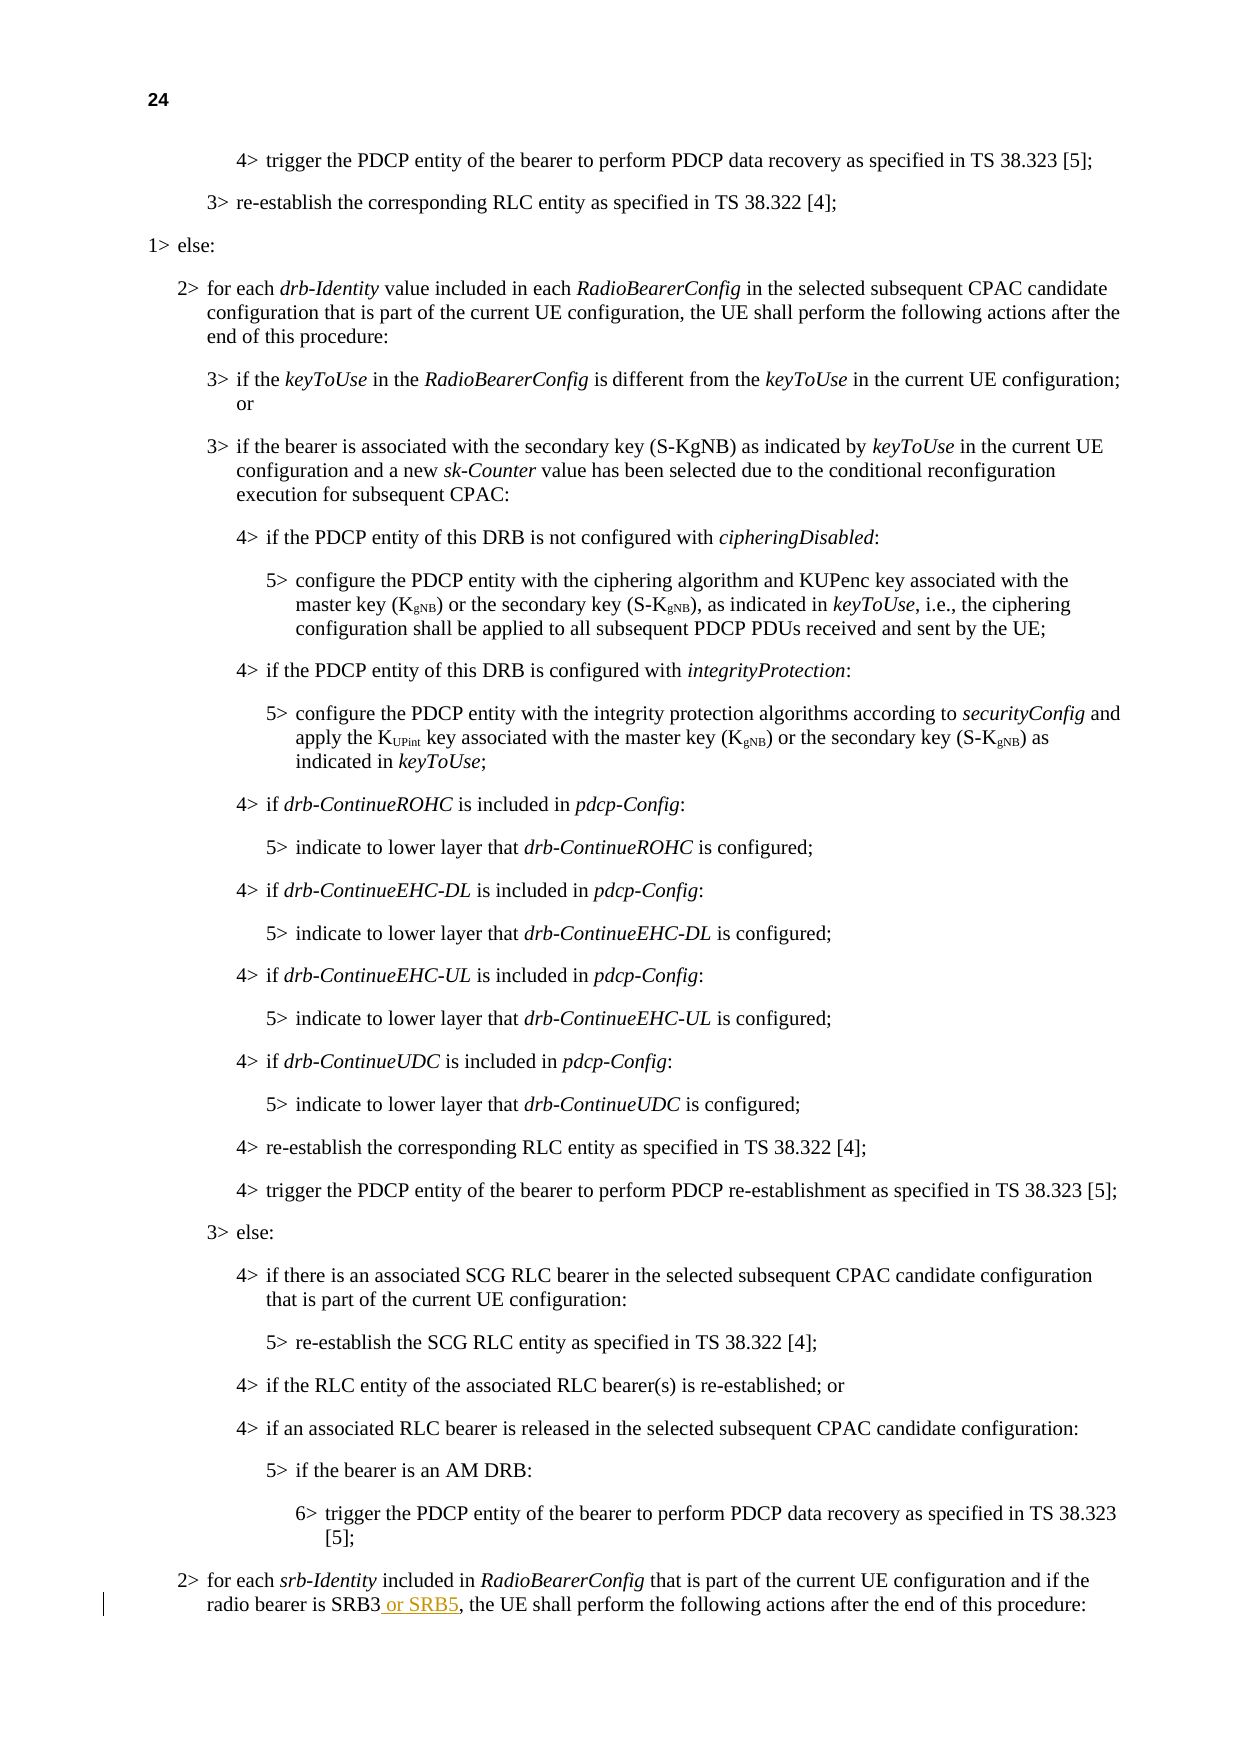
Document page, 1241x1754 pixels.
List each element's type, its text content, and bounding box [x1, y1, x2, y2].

text 5> indicate to lower layer that drb-ContinueUDC is configured; [266, 1092, 1122, 1116]
text 5> if the bearer is an AM DRB: [266, 1458, 1122, 1482]
text 4> if an associated RLC bearer is released in the selected subsequent CPAC candidate configuration: [236, 1416, 1122, 1440]
text 4> if the PDCP entity of this DRB is configured with integrityProtection: [236, 658, 1122, 682]
text 4> if drb-ContinueUDC is included in pdcp-Config: [236, 1049, 1122, 1073]
text 5> indicate to lower layer that drb-ContinueROHC is configured; [266, 835, 1122, 859]
text 3> re-establish the corresponding RLC entity as specified in TS 38.322 [4]; [207, 190, 1122, 214]
text 5> configure the PDCP entity with the ciphering algorithm and KUPenc key associated with the master key (KgNB) or the secondary key (S-KgNB), as indicated in keyToUse, i.e., the ciphering configuration shall be applied to all subsequent PDCP PDUs received and sent by the UE; [266, 567, 1122, 640]
text 5> indicate to lower layer that drb-ContinueEHC-DL is configured; [266, 921, 1122, 945]
text 4> if drb-ContinueEHC-DL is included in pdcp-Config: [236, 878, 1122, 902]
text 4> trigger the PDCP entity of the bearer to perform PDCP re-establishment as specified in TS 38.323 [5]; [236, 1177, 1122, 1202]
text 3> if the bearer is associated with the secondary key (S-KgNB) as indicated by keyToUse in the current UE configuration and a new sk-Counter value has been selected due to the conditional reconfiguration execution for subsequent CPAC: [207, 434, 1122, 506]
text 4> if there is an associated SCG RLC bearer in the selected subsequent CPAC candidate configuration that is part of the current UE configuration: [236, 1263, 1122, 1311]
text 4> if the PDCP entity of this DRB is not configured with cipheringDisabled: [236, 525, 1122, 549]
text 1> else: [148, 233, 1122, 257]
text 6> trigger the PDCP entity of the bearer to perform PDCP data recovery as specified in TS 38.323 [5]; [295, 1501, 1122, 1549]
text 4> if the RLC entity of the associated RLC bearer(s) is re-established; or [236, 1373, 1122, 1397]
text 3> else: [207, 1220, 1122, 1244]
text 3> if the keyToUse in the RadioBearerConfig is different from the keyToUse in the current UE configuration; or [207, 367, 1122, 415]
text 2> for each srb-Identity included in RadioBearerConfig that is part of the current UE configuration and if the radio bearer is SRB3, the UE shall perform the following actions after the end of this procedure: [177, 1568, 1122, 1616]
text 5> re-establish the SCG RLC entity as specified in TS 38.322 [4]; [266, 1330, 1122, 1354]
text 4> trigger the PDCP entity of the bearer to perform PDCP data recovery as specified in TS 38.323 [5]; [236, 147, 1122, 172]
text 4> if drb-ContinueEHC-UL is included in pdcp-Config: [236, 963, 1122, 987]
text 5> configure the PDCP entity with the integrity protection algorithms according to securityConfig and apply the KUPint key associated with the master key (KgNB) or the secondary key (S-KgNB) as indicated in keyToUse; [266, 701, 1122, 773]
text 5> indicate to lower layer that drb-ContinueEHC-UL is configured; [266, 1006, 1122, 1030]
text 4> if drb-ContinueROHC is included in pdcp-Config: [236, 792, 1122, 816]
text 4> re-establish the corresponding RLC entity as specified in TS 38.322 [4]; [236, 1135, 1122, 1159]
